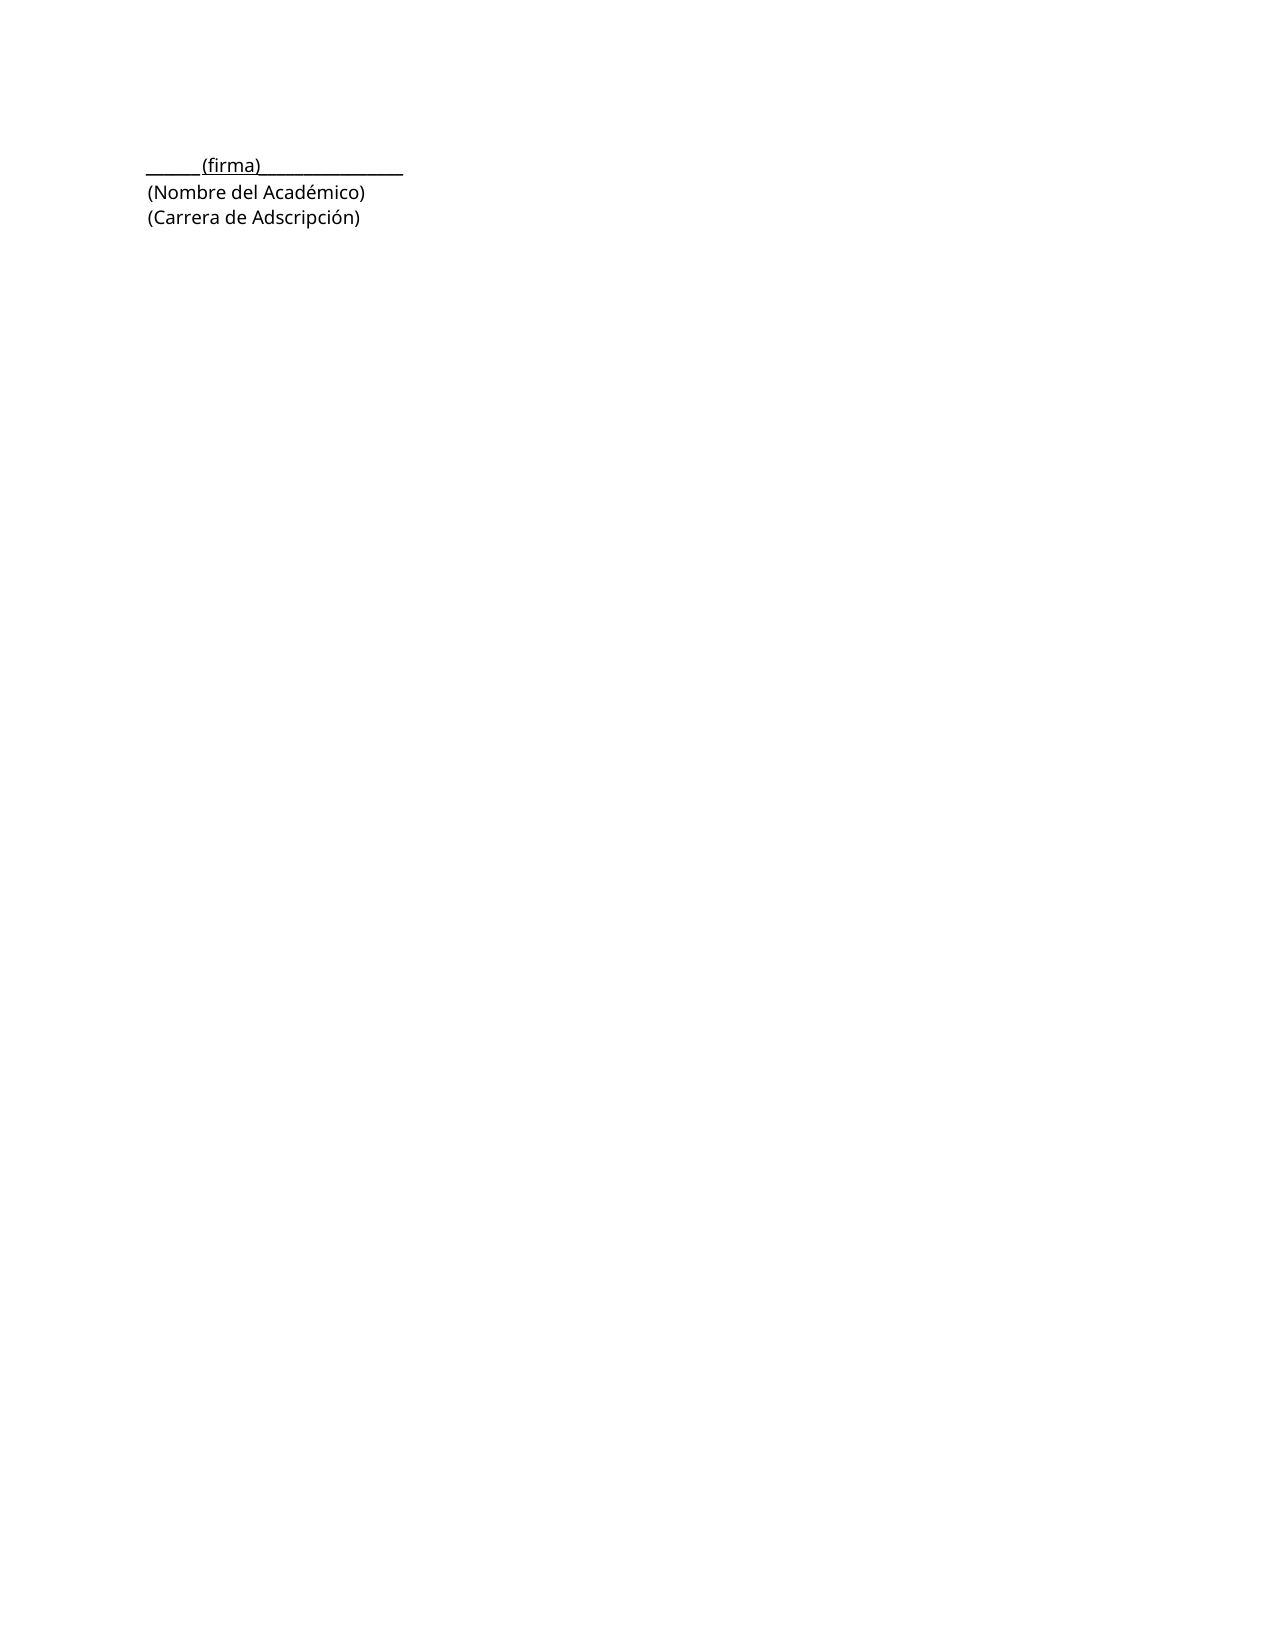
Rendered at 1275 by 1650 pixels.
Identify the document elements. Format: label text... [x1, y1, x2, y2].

text (Nombre del Académico) [148, 179, 1127, 204]
text (Carrera de Adscripción) [148, 204, 1127, 230]
text ______(firma)________________ [148, 148, 1127, 179]
